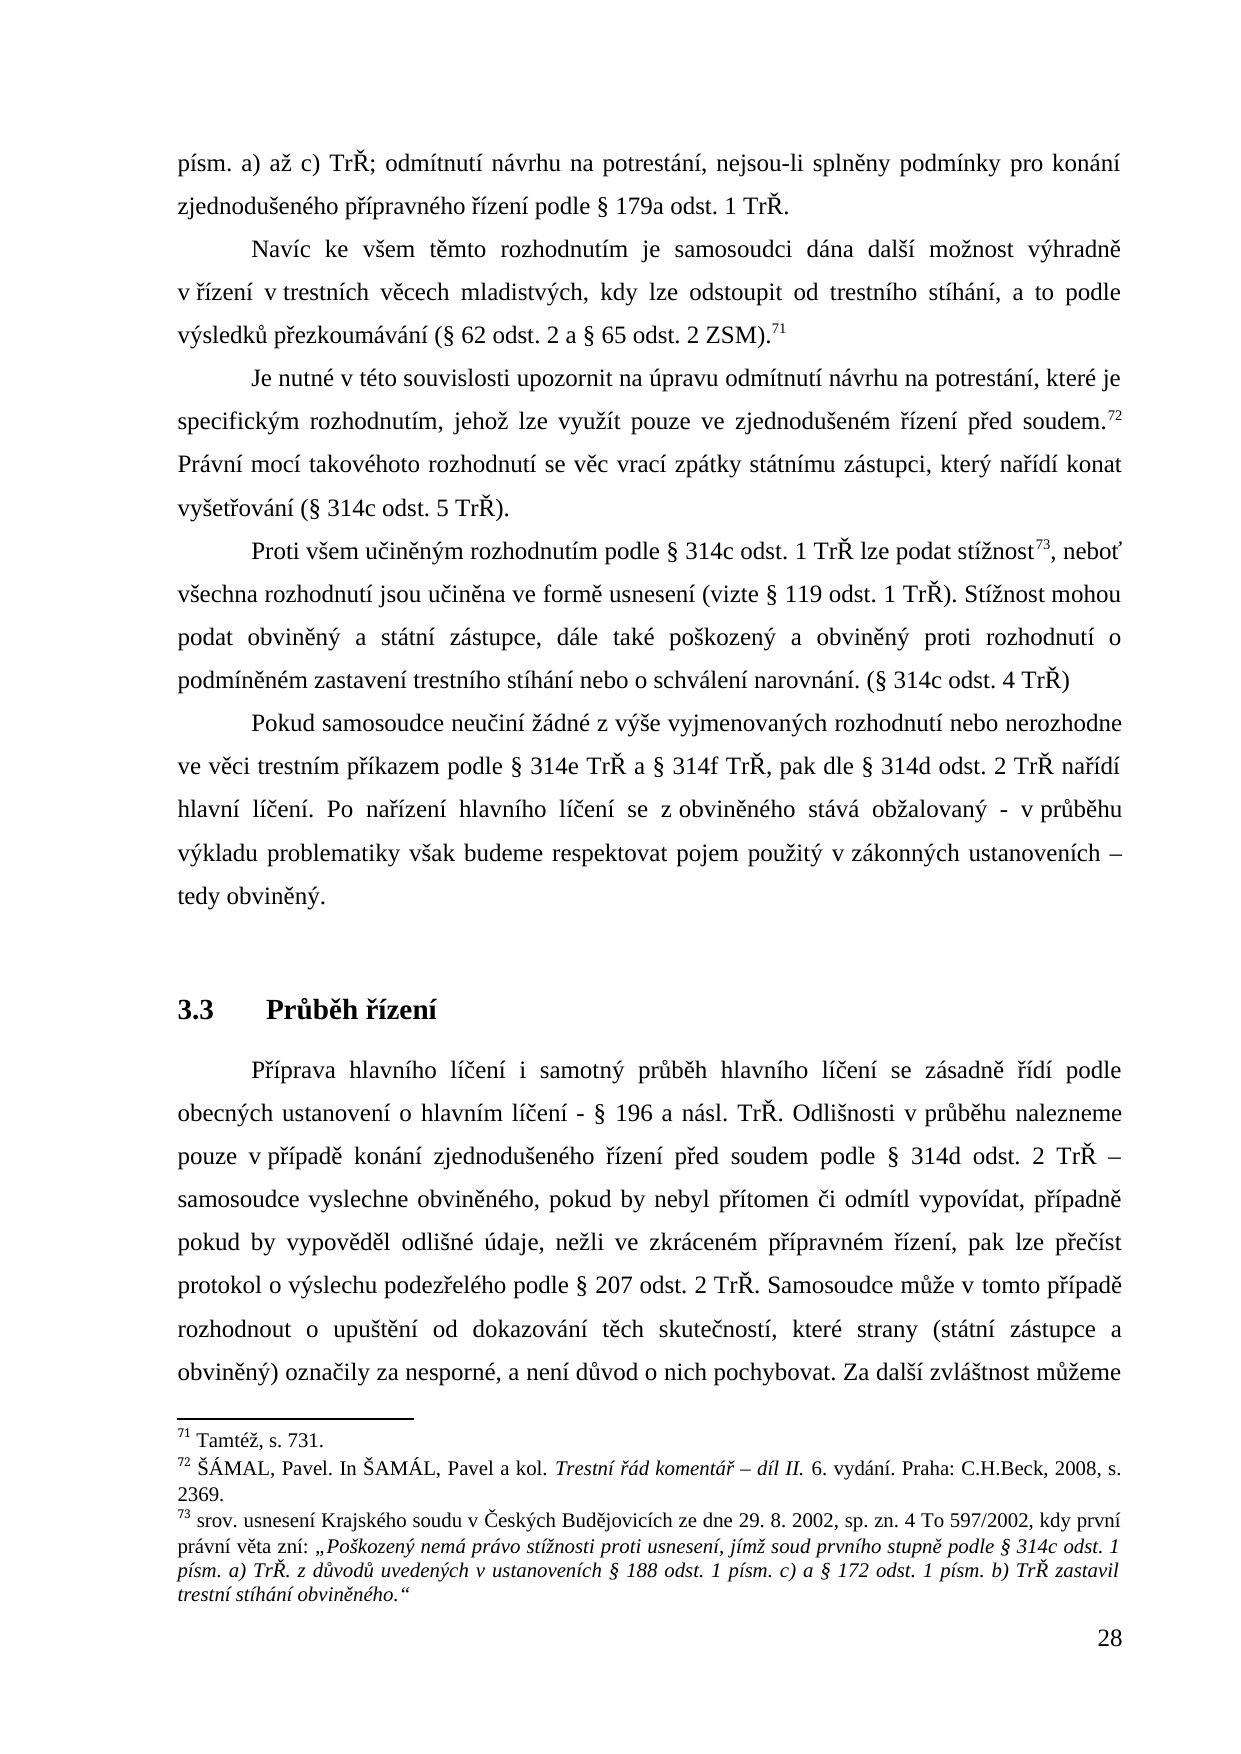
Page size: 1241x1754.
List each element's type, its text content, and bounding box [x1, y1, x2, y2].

text Proti všem učiněným rozhodnutím podle § 314c odst. 1 TrŘ lze podat stížnost, neboť všechna rozhodnutí jsou učiněna ve formě usnesení (vizte § 119 odst. 1 TrŘ). Stížnost mohou podat obviněný a státní zástupce, dále také poškozený a obviněný proti rozhodnutí o podmíněném zastavení trestního stíhání nebo o schválení narovnání. (§ 314c odst. 4 TrŘ) [177, 536, 1122, 694]
subtitle Průběh řízení [177, 992, 1122, 1026]
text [177, 1055, 1122, 1386]
text Je nutné v této souvislosti upozornit na úpravu odmítnutí návrhu na potrestání, které je specifickým rozhodnutím, jehož lze využít pouze ve zjednodušeném řízení před soudem. Právní mocí takovéhoto rozhodnutí se věc vrací zpátky státnímu zástupci, který nařídí konat vyšetřování (§ 314c odst. 5 TrŘ). [177, 363, 1122, 521]
text Pokud samosoudce neučiní žádné z výše vyjmenovaných rozhodnutí nebo nerozhodne ve věci trestním příkazem podle § 314e TrŘ a § 314f TrŘ, pak dle § 314d odst. 2 TrŘ nařídí hlavní líčení. Po nařízení hlavního líčení se z obviněného stává obžalovaný - v průběhu výkladu problematiky však budeme respektovat pojem použitý v zákonných ustanoveních – tedy obviněný. [177, 708, 1122, 909]
text Navíc ke všem těmto rozhodnutím je samosoudci dána další možnost výhradně v řízení v trestních věcech mladistvých, kdy lze odstoupit od trestního stíhání, a to podle výsledků přezkoumávání (§ 62 odst. 2 a § 65 odst. 2 ZSM). [177, 234, 1122, 349]
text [177, 148, 1122, 219]
